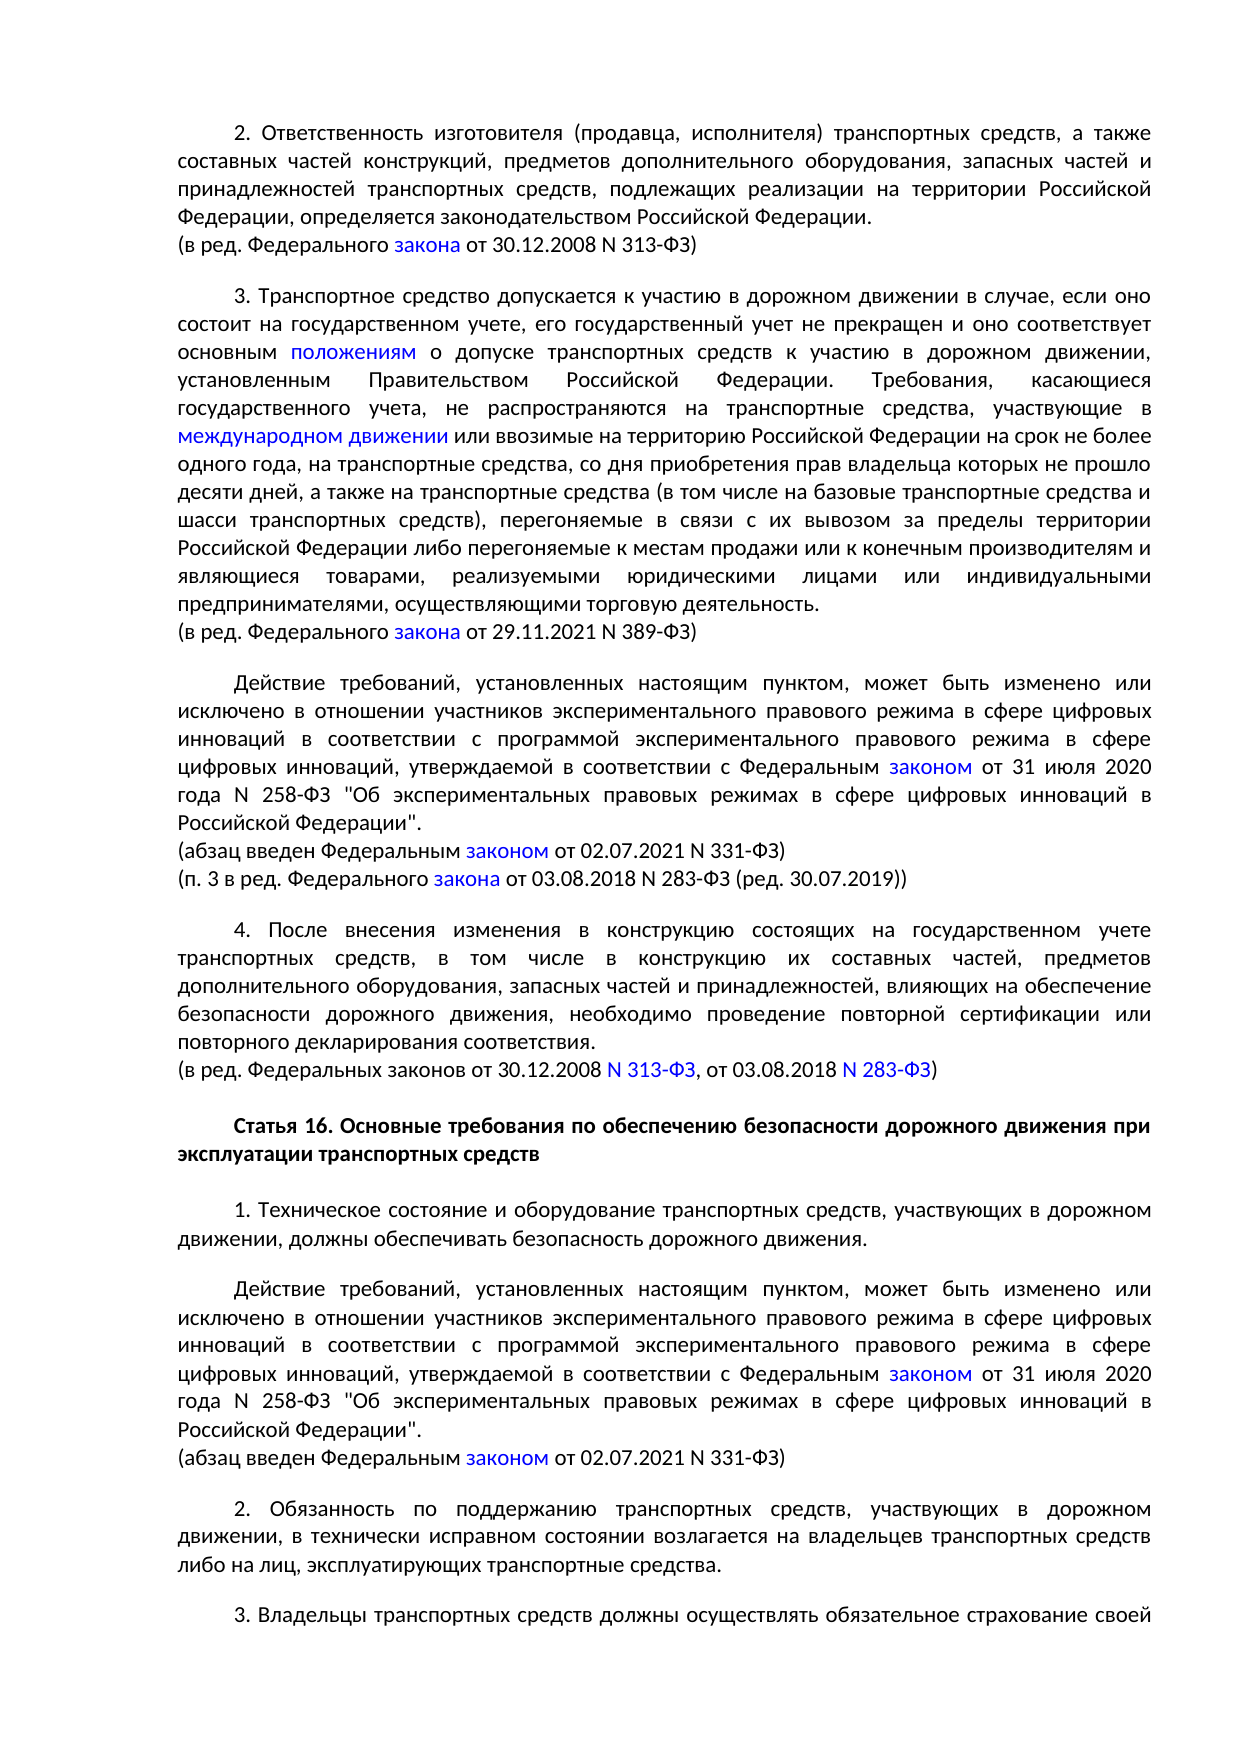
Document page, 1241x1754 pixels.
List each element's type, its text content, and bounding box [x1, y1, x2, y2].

text 1. Техническое состояние и оборудование транспортных средств, участвующих в дорожном движении, должны обеспечивать безопасность дорожного движения. [177, 1196, 1152, 1252]
text (в ред. Федерального закона от 29.11.2021 N 389-ФЗ) [177, 617, 1152, 645]
text (п. 3 в ред. Федерального закона от 03.08.2018 N 283-ФЗ (ред. 30.07.2019)) [177, 864, 1152, 892]
text (в ред. Федерального закона от 30.12.2008 N 313-ФЗ) [177, 230, 1152, 258]
text 3. Транспортное средство допускается к участию в дорожном движении в случае, если оно состоит на государственном учете, его государственный учет не прекращен и оно соответствует основным положениям о допуске транспортных средств к участию в дорожном движении, установленным Правительством Российской Федерации. Требования, касающиеся государственного учета, не распространяются на транспортные средства, участвующие в международном движении или ввозимые на территорию Российской Федерации на срок не более одного года, на транспортные средства, со дня приобретения прав владельца которых не прошло десяти дней, а также на транспортные средства (в том числе на базовые транспортные средства и шасси транспортных средств), перегоняемые в связи с их вывозом за пределы территории Российской Федерации либо перегоняемые к местам продажи или к конечным производителям и являющиеся товарами, реализуемыми юридическими лицами или индивидуальными предпринимателями, осуществляющими торговую деятельность. [177, 281, 1152, 617]
text (в ред. Федеральных законов от 30.12.2008 N 313-ФЗ, от 03.08.2018 N 283-ФЗ) [177, 1056, 1152, 1083]
text 2. Ответственность изготовителя (продавца, исполнителя) транспортных средств, а также составных частей конструкций, предметов дополнительного оборудования, запасных частей и принадлежностей транспортных средств, подлежащих реализации на территории Российской Федерации, определяется законодательством Российской Федерации. [177, 118, 1152, 230]
text (абзац введен Федеральным законом от 02.07.2021 N 331-ФЗ) [177, 836, 1152, 864]
title Статья 16. Основные требования по обеспечению безопасности дорожного движения при эксплуатации транспортных средств [177, 1112, 1152, 1168]
text (абзац введен Федеральным законом от 02.07.2021 N 331-ФЗ) [177, 1443, 1152, 1471]
text 2. Обязанность по поддержанию транспортных средств, участвующих в дорожном движении, в технически исправном состоянии возлагается на владельцев транспортных средств либо на лиц, эксплуатирующих транспортные средства. [177, 1494, 1152, 1578]
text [177, 1601, 1152, 1629]
text 4. После внесения изменения в конструкцию состоящих на государственном учете транспортных средств, в том числе в конструкцию их составных частей, предметов дополнительного оборудования, запасных частей и принадлежностей, влияющих на обеспечение безопасности дорожного движения, необходимо проведение повторной сертификации или повторного декларирования соответствия. [177, 915, 1152, 1056]
